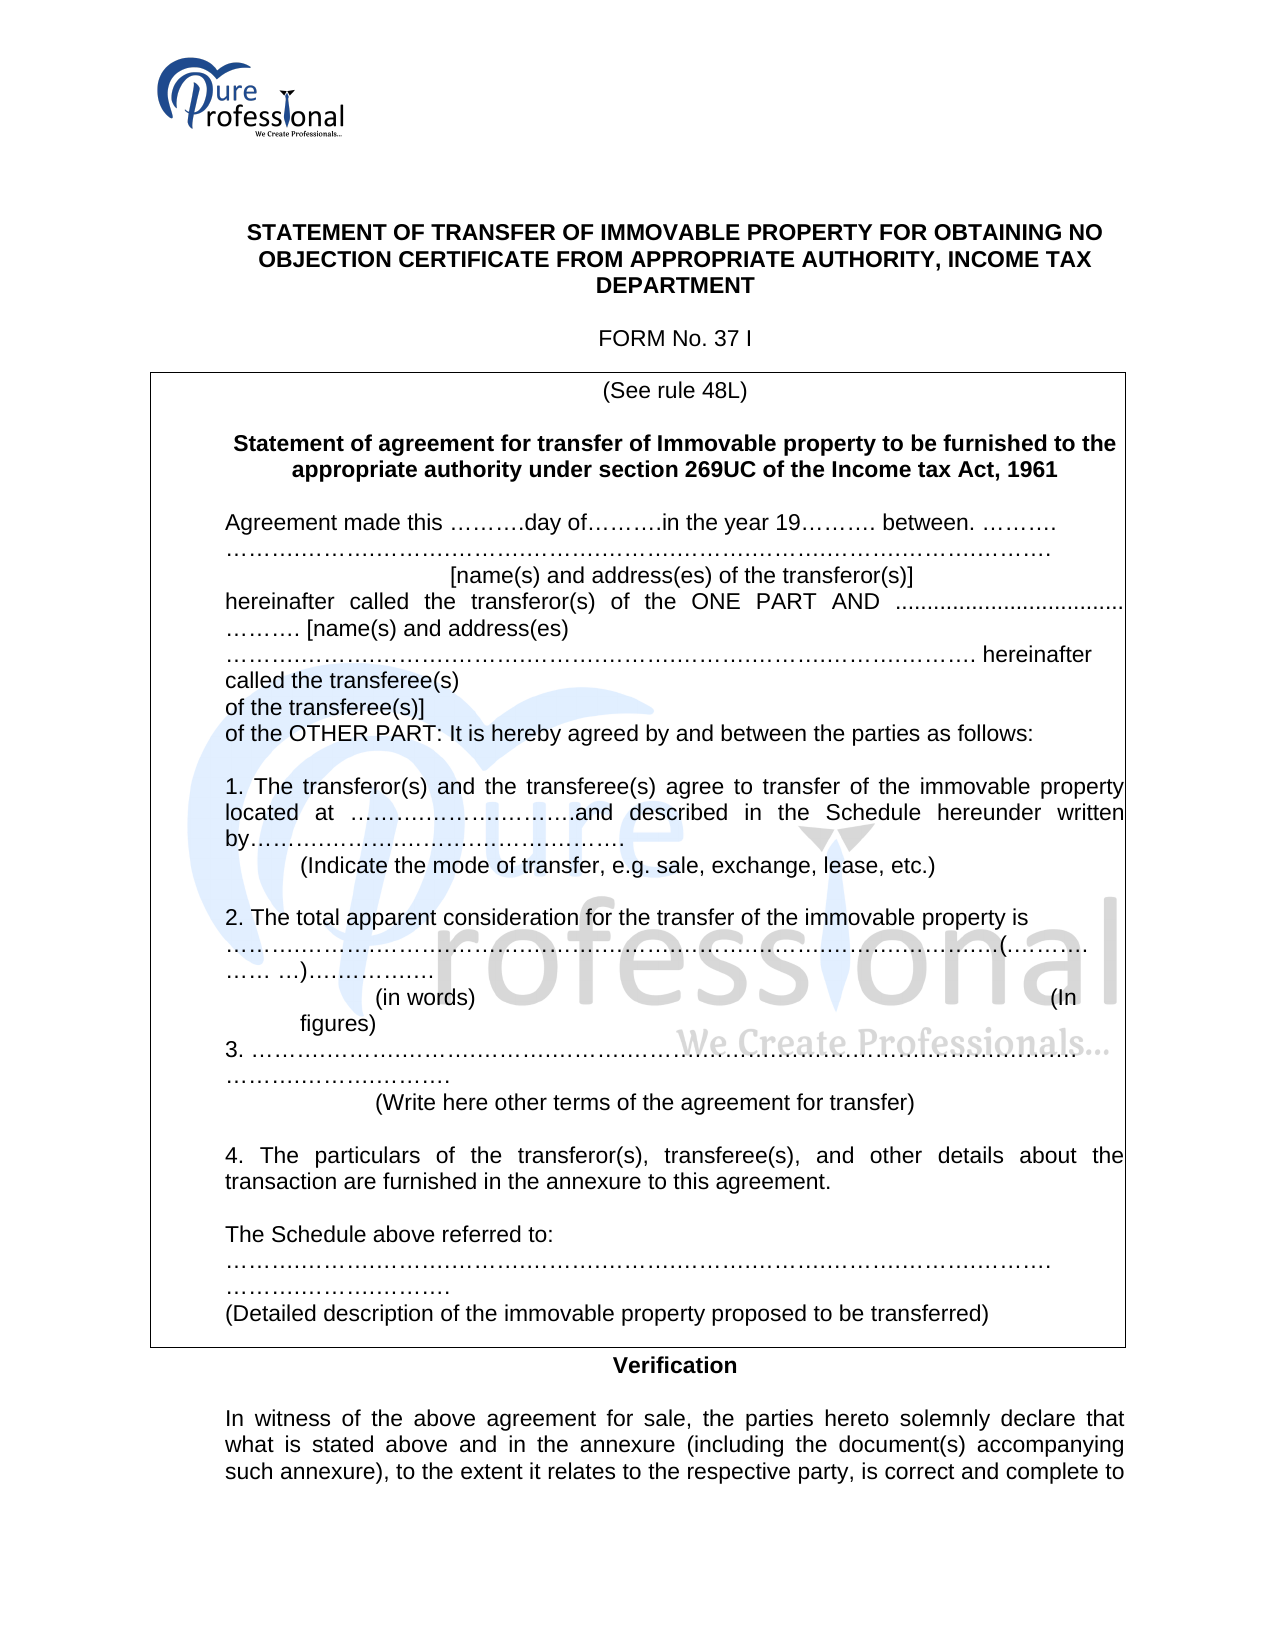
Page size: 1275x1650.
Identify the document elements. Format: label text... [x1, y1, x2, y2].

text (Indicate the mode of transfer, e.g. sale, exchange, lease, etc.) [225, 852, 1125, 878]
text The Schedule above referred to: [225, 1221, 1125, 1247]
text 4. The particulars of the transferor(s), transferee(s), and other details about the transaction are furnished in the annexure to this agreement. [225, 1142, 1125, 1194]
text of the OTHER PART: It is hereby agreed by and between the parties as follows: [225, 720, 1125, 746]
text STATEMENT OF TRANSFER OF IMMOVABLE PROPERTY FOR OBTAINING NO OBJECTION CERTIFICATE FROM APPROPRIATE AUTHORITY, INCOME TAX DEPARTMENT [225, 219, 1125, 298]
text ……….……….……….……….……….……….……….……….……….……….……….……….……….………. [225, 1247, 1125, 1300]
text (in words) (In figures) [300, 983, 1125, 1036]
text 3. ……….……….……….……….……….……….……….……….……….……….……….……….……….………. [225, 1036, 1125, 1089]
text (Write here other terms of the agreement for transfer) [300, 1089, 1125, 1115]
text ……….……….……….……….……….……….……….……….……….……….…(.……….…… …)….……….… [225, 931, 1125, 983]
text ……….……….……….……….……….……….……….……….……….………. hereinafter called the transferee(s) [225, 641, 1125, 693]
text Statement of agreement for transfer of Immovable property to be furnished to the [225, 430, 1125, 456]
text (Detailed description of the immovable property proposed to be transferred) [225, 1300, 1125, 1326]
text Verification [225, 1352, 1125, 1379]
text 2. The total apparent consideration for the transfer of the immovable property is [225, 904, 1125, 931]
text appropriate authority under section 269UC of the Income tax Act, 1961 [225, 456, 1125, 483]
text Agreement made this ……….day of……….in the year 19………. between. ……….……….……….……….……….……….……….……….……….……….……….………. [225, 509, 1125, 562]
text [name(s) and address(es) of the transferor(s)] [375, 562, 1125, 588]
picture [150, 0, 345, 195]
text of the transferee(s)] [225, 693, 1125, 720]
text hereinafter called the transferor(s) of the ONE PART AND .................................... ………. [name(s) and address(es) [225, 588, 1125, 641]
text (See rule 48L) [225, 377, 1125, 404]
text 1. The transferor(s) and the transferee(s) agree to transfer of the immovable property located at ……….……….……….and described in the Schedule hereunder written by……….……….……….……….………. [225, 773, 1125, 852]
text FORM No. 37 I [225, 324, 1125, 351]
